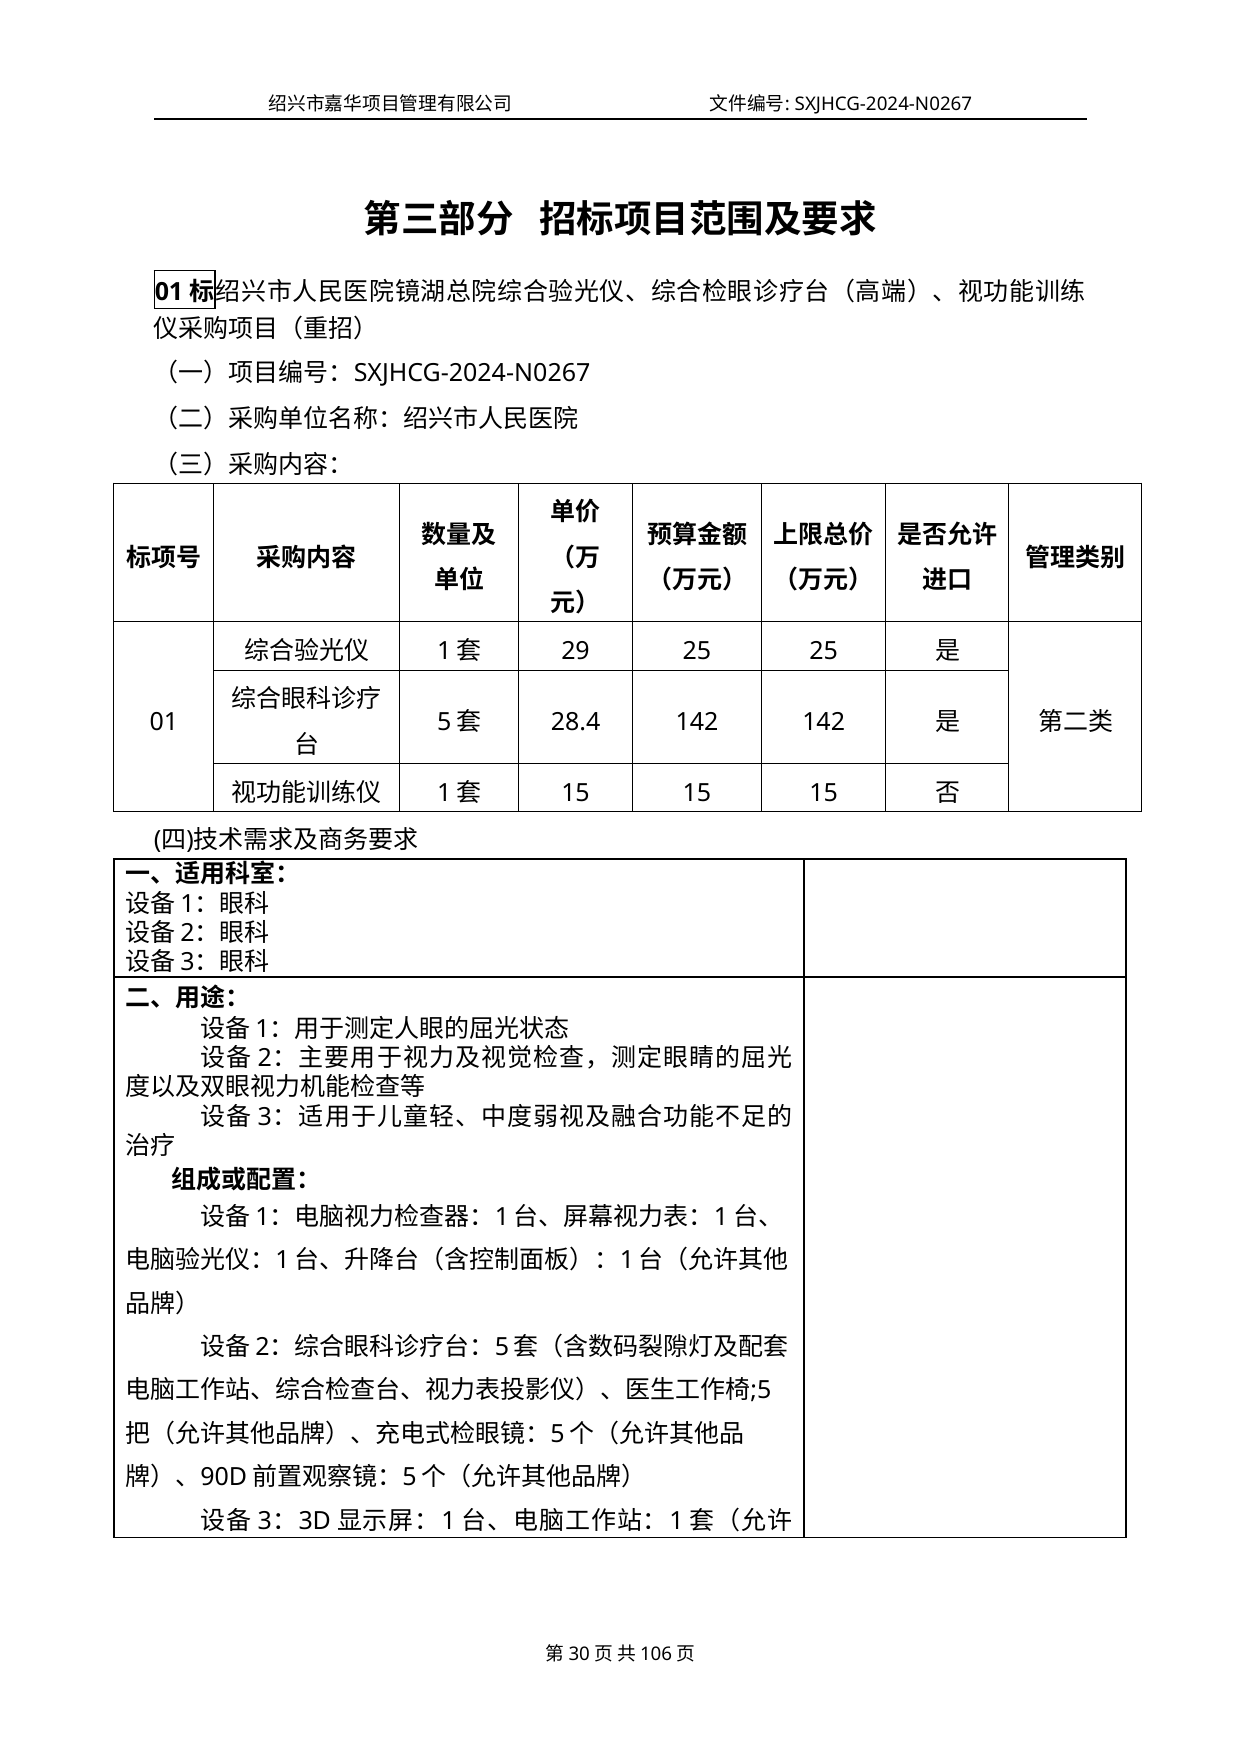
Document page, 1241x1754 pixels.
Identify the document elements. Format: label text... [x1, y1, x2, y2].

table_cell 第二类 [1009, 622, 1141, 811]
table_header 采购内容 [214, 484, 399, 621]
text （二）采购单位名称：绍兴市人民医院 [153, 391, 1087, 437]
table_cell 综合眼科诊疗台 [214, 671, 399, 762]
table_header [805, 860, 1125, 976]
table_cell 是 [886, 671, 1008, 762]
table_cell 142 [633, 671, 761, 762]
text （三）采购内容： [153, 437, 1087, 482]
table_header 数量及单位 [400, 484, 518, 621]
table_cell 15 [633, 764, 761, 811]
table_header 管理类别 [1009, 484, 1141, 621]
table_header 上限总价 （万元） [762, 484, 885, 621]
table_cell 15 [519, 764, 632, 811]
table_header 是否允许进口 [886, 484, 1008, 621]
table_header 一、适用科室： 设备1：眼科 设备2：眼科 设备3：眼科 [115, 860, 803, 976]
text （一）项目编号：SXJHCG-2024-N0267 [153, 345, 1087, 391]
table_cell 是 [886, 622, 1008, 670]
table_cell 视功能训练仪 [214, 764, 399, 811]
table_cell 29 [519, 622, 632, 670]
table_header 单价 （万元） [519, 484, 632, 621]
text 01标绍兴市人民医院镜湖总院综合验光仪、综合检眼诊疗台（高端）、视功能训练仪采购项目（重招） [153, 270, 1087, 345]
text 第三部分 招标项目范围及要求 [153, 189, 1087, 243]
table_cell 1套 [400, 622, 518, 670]
table_cell 25 [633, 622, 761, 670]
table_cell 15 [762, 764, 885, 811]
table_header 预算金额 （万元） [633, 484, 761, 621]
table_cell 25 [762, 622, 885, 670]
table_cell 5套 [400, 671, 518, 762]
table_cell 综合验光仪 [214, 622, 399, 670]
table_cell 28.4 [519, 671, 632, 762]
table_cell 142 [762, 671, 885, 762]
table_cell 01 [114, 622, 213, 811]
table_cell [115, 978, 803, 1536]
text (四)技术需求及商务要求 [153, 812, 1087, 858]
table_header 标项号 [114, 484, 213, 621]
table_cell 1套 [400, 764, 518, 811]
table_cell [805, 978, 1125, 1536]
table_cell 否 [886, 764, 1008, 811]
